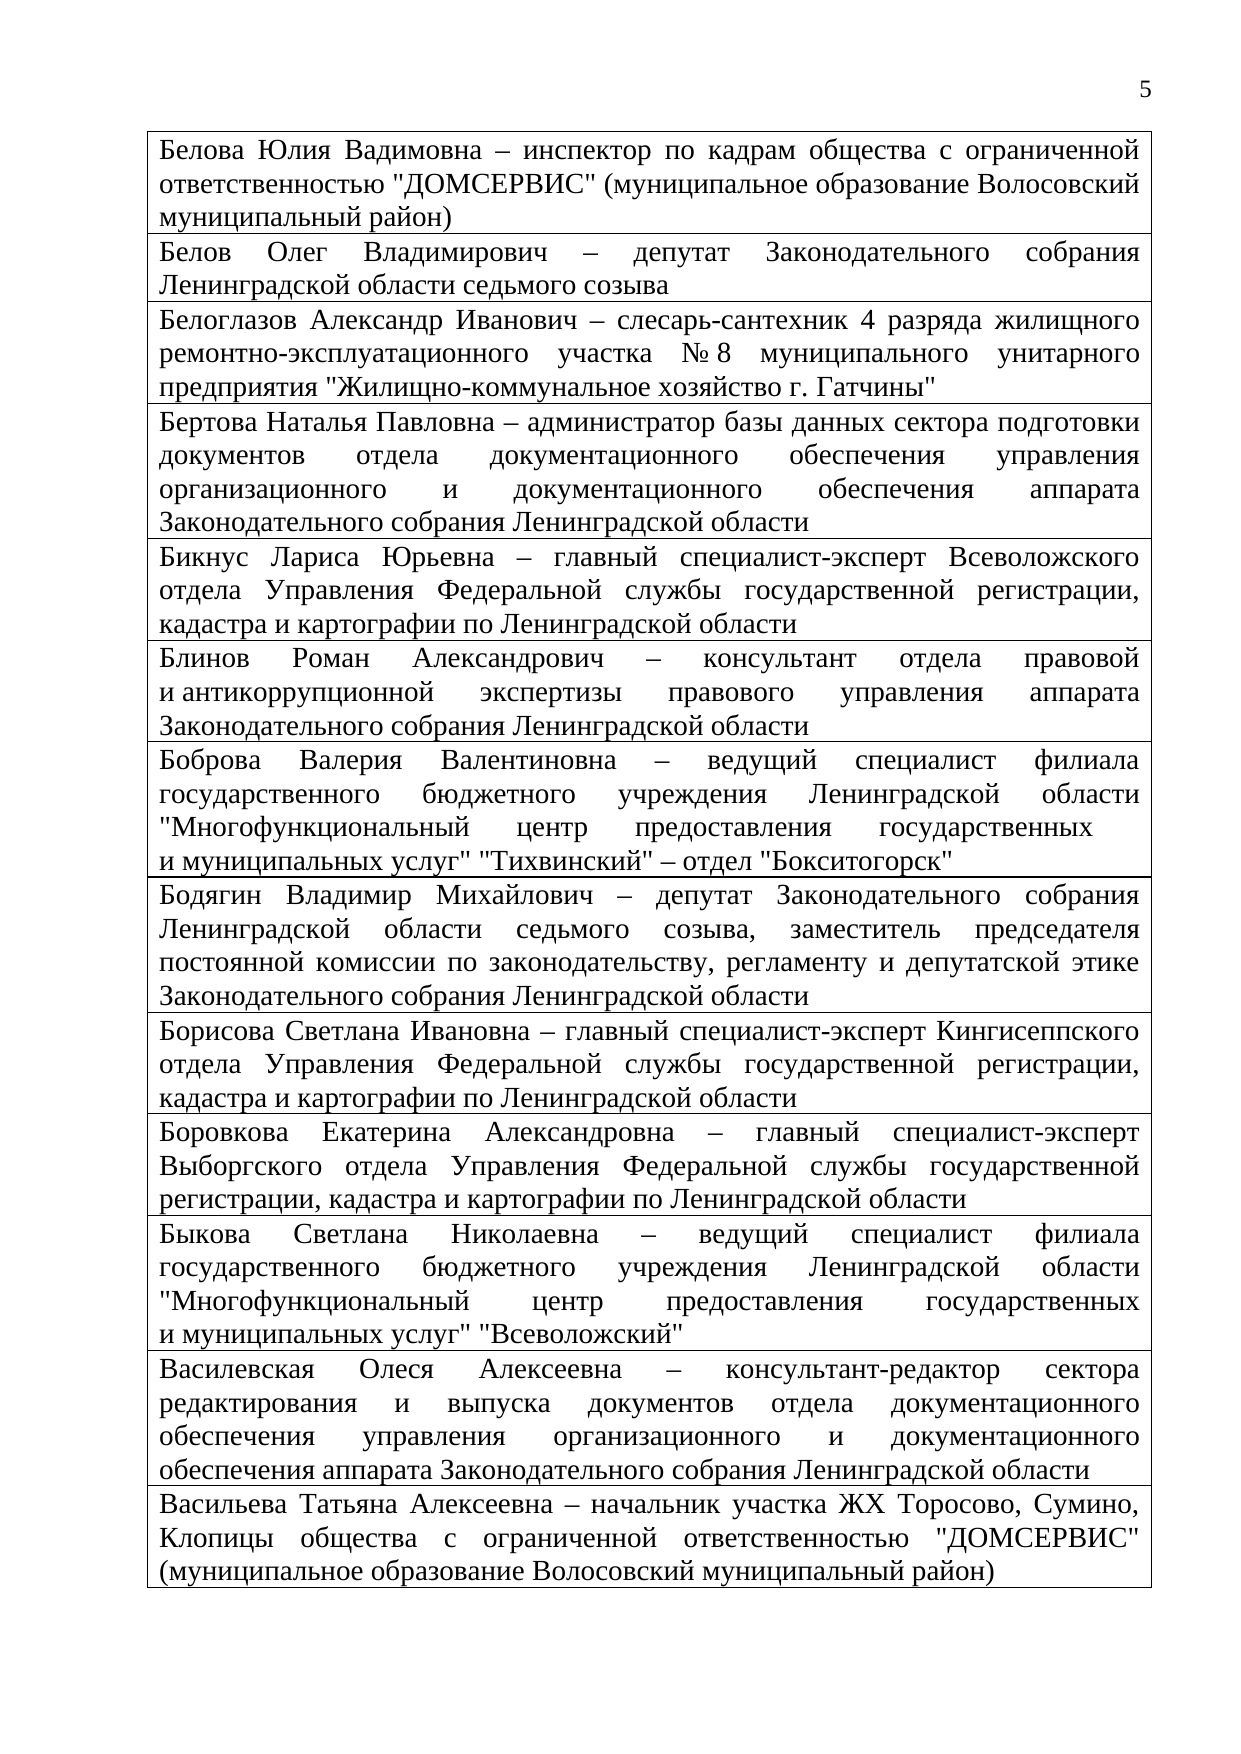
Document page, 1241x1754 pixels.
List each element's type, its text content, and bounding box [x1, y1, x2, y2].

table_cell Белоглазов Александр Иванович – слесарь-сантехник 4 разряда жилищного ремонтно-эксплуатационного участка № 8 муниципального унитарного предприятия "Жилищно-коммунальное хозяйство г. Гатчины" [148, 302, 1151, 403]
table_cell Василевская Олеся Алексеевна – консультант-редактор сектора редактирования и выпуска документов отдела документационного обеспечения управления организационного и документационного обеспечения аппарата Законодательного собрания Ленинградской области [148, 1351, 1151, 1485]
table_cell Белова Юлия Вадимовна – инспектор по кадрам общества с ограниченной ответственностью "ДОМСЕРВИС" (муниципальное образование Волосовский муниципальный район) [148, 132, 1151, 233]
table_cell Бикнус Лариса Юрьевна – главный специалист-эксперт Всеволожского отдела Управления Федеральной службы государственной регистрации, кадастра и картографии по Ленинградской области [148, 539, 1151, 639]
table_cell Васильева Татьяна Алексеевна – начальник участка ЖХ Торосово, Сумино, Клопицы общества с ограниченной ответственностью "ДОМСЕРВИС" (муниципальное образование Волосовский муниципальный район) [148, 1486, 1151, 1587]
table_cell Быкова Светлана Николаевна – ведущий специалист филиала государственного бюджетного учреждения Ленинградской области "Многофункциональный центр предоставления государственных и муниципальных услуг" "Всеволожский" [148, 1216, 1151, 1350]
table_cell Бодягин Владимир Михайлович – депутат Законодательного собрания Ленинградской области седьмого созыва, заместитель председателя постоянной комиссии по законодательству, регламенту и депутатской этике Законодательного собрания Ленинградской области [148, 878, 1151, 1012]
table_cell Борисова Светлана Ивановна – главный специалист-эксперт Кингисеппского отдела Управления Федеральной службы государственной регистрации, кадастра и картографии по Ленинградской области [148, 1013, 1151, 1113]
table_cell Блинов Роман Александрович – консультант отдела правовой и антикоррупционной экспертизы правового управления аппарата Законодательного собрания Ленинградской области [148, 641, 1151, 741]
table_cell Боброва Валерия Валентиновна – ведущий специалист филиала государственного бюджетного учреждения Ленинградской области "Многофункциональный центр предоставления государственных и муниципальных услуг" "Тихвинский" – отдел "Бокситогорск" [148, 742, 1151, 876]
table_cell Бертова Наталья Павловна – администратор базы данных сектора подготовки документов отдела документационного обеспечения управления организационного и документационного обеспечения аппарата Законодательного собрания Ленинградской области [148, 404, 1151, 538]
table_cell Белов Олег Владимирович – депутат Законодательного собрания Ленинградской области седьмого созыва [148, 234, 1151, 301]
table_cell Боровкова Екатерина Александровна – главный специалист-эксперт Выборгского отдела Управления Федеральной службы государственной регистрации, кадастра и картографии по Ленинградской области [148, 1114, 1151, 1215]
